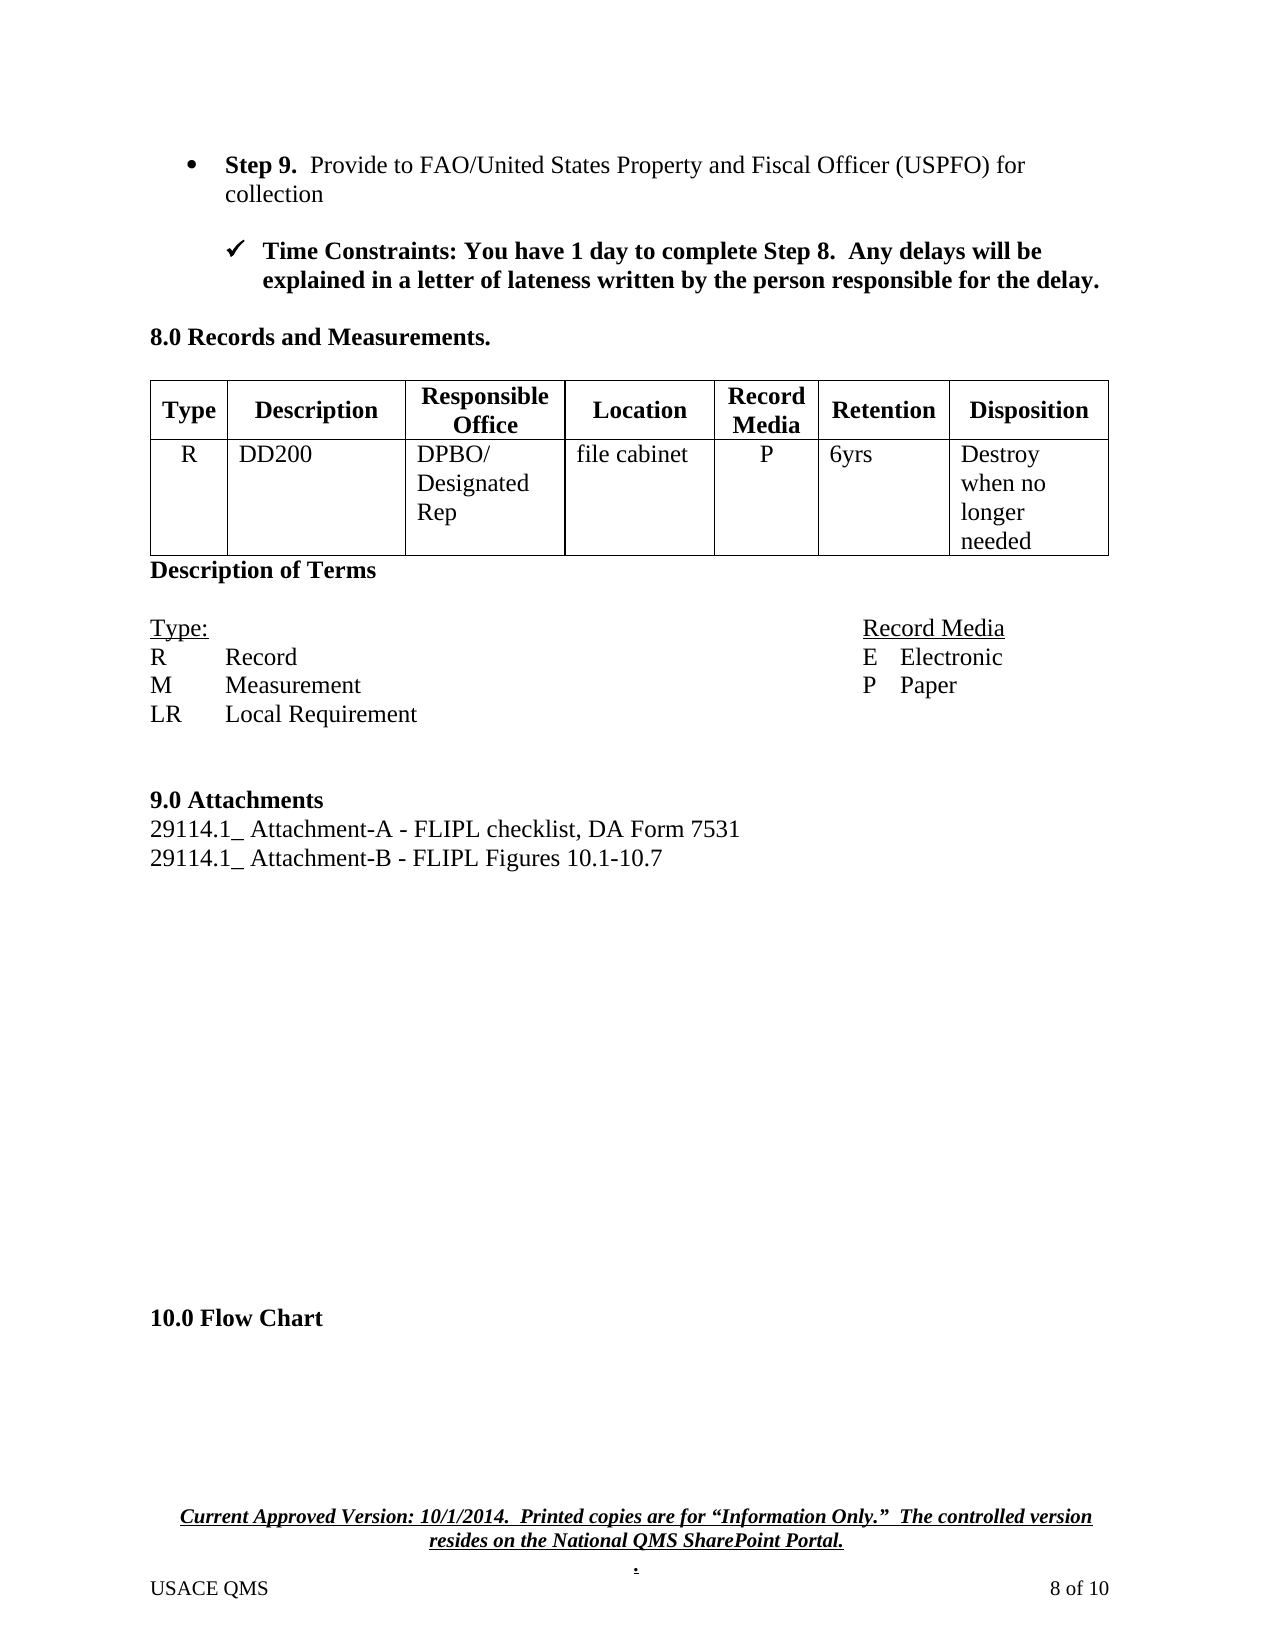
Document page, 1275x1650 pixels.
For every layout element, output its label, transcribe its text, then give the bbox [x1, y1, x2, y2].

table_header Record Media [715, 381, 818, 438]
table_cell 6yrs [819, 440, 949, 554]
table_cell DPBO/Designated Rep [406, 440, 564, 554]
table_cell DD200 [228, 440, 405, 554]
table_header Disposition [950, 381, 1108, 438]
table_header Retention [819, 381, 949, 438]
text M Measurement P Paper [150, 671, 1125, 699]
text R Record E Electronic [150, 642, 1125, 671]
table_header Description [228, 381, 405, 438]
table_cell P [715, 440, 818, 554]
text Type: Record Media [150, 613, 1125, 642]
table_cell file cabinet [566, 440, 714, 554]
text LR Local Requirement [150, 699, 1125, 728]
list Step 9. Provide to FAO/United States Property and Fiscal Officer (USPFO) for collection [187, 150, 1125, 207]
table_header Type [151, 381, 227, 438]
table_cell R [151, 440, 227, 554]
table_header Responsible Office [406, 381, 564, 438]
table_header Location [566, 381, 714, 438]
list Time Constraints: You have 1 day to complete Step 8. Any delays will be explained in a letter of lateness written by the person responsible for the delay. [225, 236, 1125, 294]
table_cell Destroy when no longer needed [950, 440, 1108, 554]
list Records and Measurements. [150, 322, 1125, 351]
text 29114.1_ Attachment-B - FLIPL Figures 10.1-10.7 [150, 843, 1087, 872]
text 29114.1_ Attachment-A - FLIPL checklist, DA Form 7531 [150, 814, 1087, 843]
text Description of Terms [150, 556, 1125, 584]
text 9.0 Attachments [150, 786, 1087, 814]
text 10.0 Flow Chart [150, 1303, 1087, 1332]
